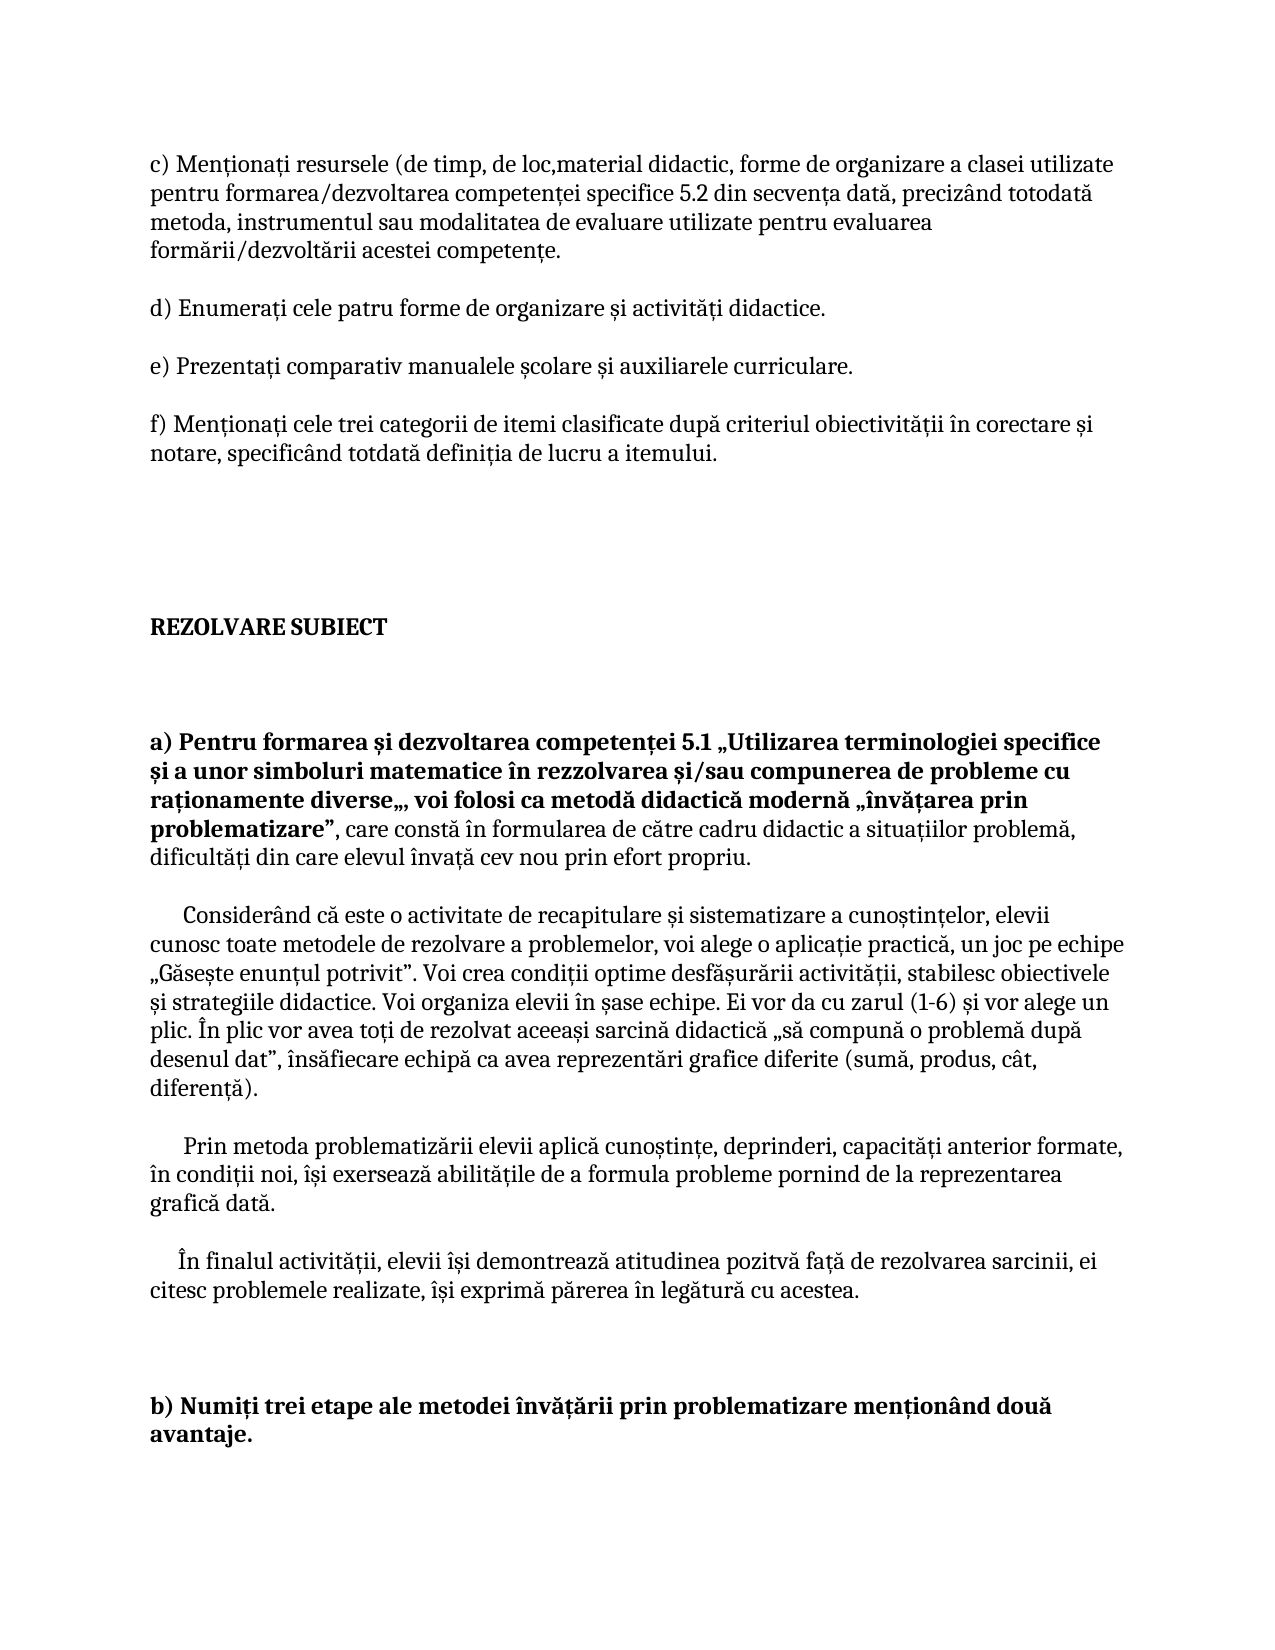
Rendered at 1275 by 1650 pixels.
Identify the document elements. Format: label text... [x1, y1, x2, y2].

text În finalul activității, elevii își demontrează atitudinea pozitvă față de rezolvarea sarcinii, ei citesc problemele realizate, își exprimă părerea în legătură cu acestea. [150, 1247, 1125, 1304]
text e) Prezentați comparativ manualele școlare și auxiliarele curriculare. [150, 352, 1125, 381]
text c) Menționați resursele (de timp, de loc,material didactic, forme de organizare a clasei utilizate pentru formarea/dezvoltarea competenței specifice 5.2 din secvența dată, precizând totodată metoda, instrumentul sau modalitatea de evaluare utilizate pentru evaluarea formării/dezvoltării acestei competențe. [150, 150, 1125, 265]
text a) Pentru formarea și dezvoltarea competenței 5.1 „Utilizarea terminologiei specifice și a unor simboluri matematice în rezzolvarea și/sau compunerea de probleme cu raționamente diverse„, voi folosi ca metodă didactică modernă „învățarea prin problematizare”, care constă în formularea de către cadru didactic a situațiilor problemă, dificultăți din care elevul învață cev nou prin efort propriu. [150, 728, 1125, 872]
text REZOLVARE SUBIECT [150, 612, 1125, 641]
text d) Enumerați cele patru forme de organizare și activități didactice. [150, 294, 1125, 323]
text b) Numiți trei etape ale metodei învățării prin problematizare menționând două avantaje. [150, 1392, 1125, 1449]
text Prin metoda problematizării elevii aplică cunoștințe, deprinderi, capacități anterior formate, în condiții noi, își exersează abilitățile de a formula probleme pornind de la reprezentarea grafică dată. [150, 1132, 1125, 1218]
text f) Menționați cele trei categorii de itemi clasificate după criteriul obiectivității în corectare și notare, specificând totdată definiția de lucru a itemului. [150, 410, 1125, 467]
text Considerând că este o activitate de recapitulare și sistematizare a cunoștințelor, elevii cunosc toate metodele de rezolvare a problemelor, voi alege o aplicație practică, un joc pe echipe „Găsește enunțul potrivit”. Voi crea condiții optime desfășurării activității, stabilesc obiectivele și strategiile didactice. Voi organiza elevii în șase echipe. Ei vor da cu zarul (1-6) și vor alege un plic. În plic vor avea toți de rezolvat aceeași sarcină didactică „să compună o problemă după desenul dat”, însăfiecare echipă ca avea reprezentări grafice diferite (sumă, produs, cât, diferență). [150, 901, 1125, 1102]
